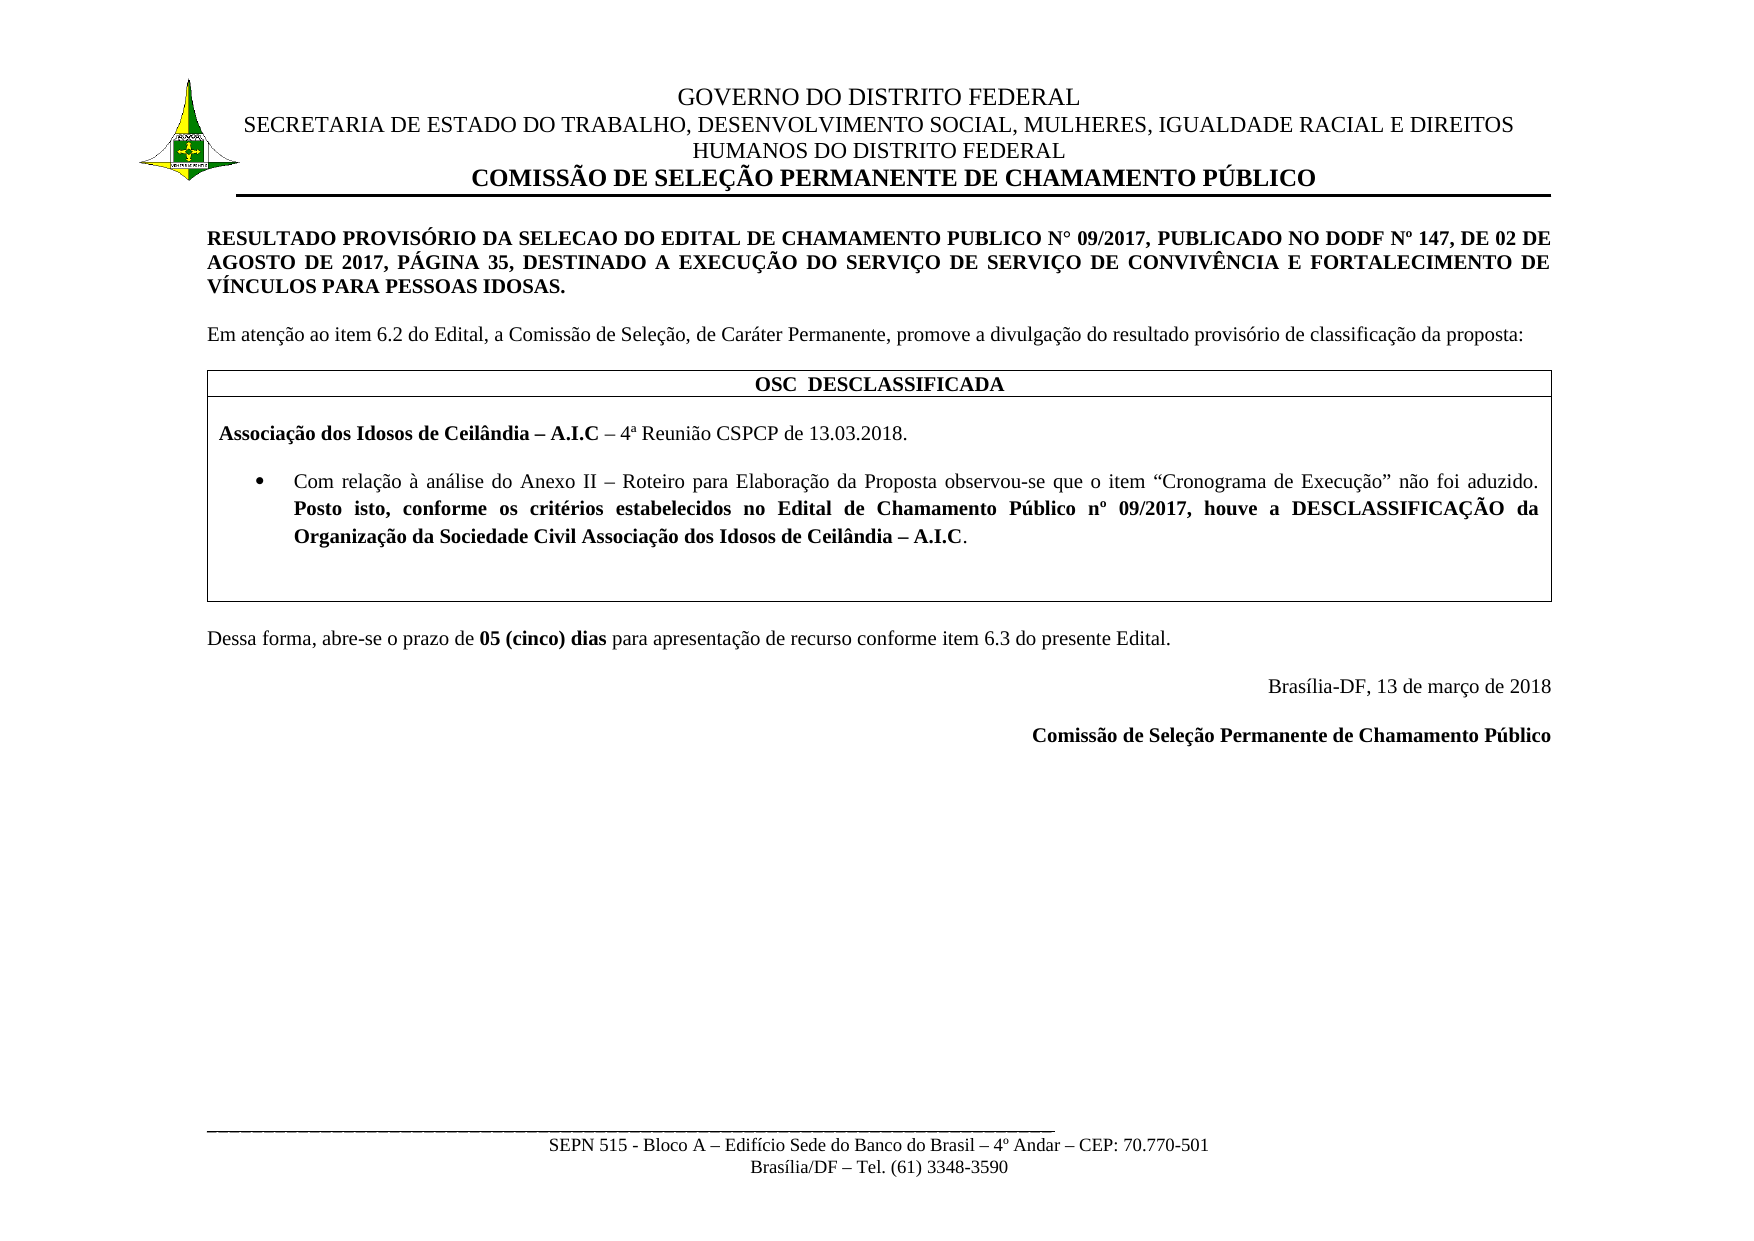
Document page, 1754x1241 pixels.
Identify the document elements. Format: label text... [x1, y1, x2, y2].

text RESULTADO PROVISÓRIO DA SELECAO DO EDITAL DE CHAMAMENTO PUBLICO N° 09/2017, PUBLICADO NO DODF Nº 147, DE 02 DE AGOSTO DE 2017, PÁGINA 35, DESTINADO A EXECUÇÃO DO SERVIÇO DE SERVIÇO DE CONVIVÊNCIA E FORTALECIMENTO DE VÍNCULOS PARA PESSOAS IDOSAS. [207, 226, 1551, 298]
text Comissão de Seleção Permanente de Chamamento Público [207, 722, 1551, 747]
picture [137, 76, 242, 182]
text Em atenção ao item 6.2 do Edital, a Comissão de Seleção, de Caráter Permanente, promove a divulgação do resultado provisório de classificação da proposta: [207, 322, 1551, 346]
table_cell Associação dos Idosos de Ceilândia – A.I.C – 4ª Reunião CSPCP de 13.03.2018. Com relação à análise do Anexo II – Roteiro para Elaboração da Proposta observou-se que o item “Cronograma de Execução” não foi aduzido. Posto isto, conforme os critérios estabelecidos no Edital de Chamamento Público nº 09/2017, houve a DESCLASSIFICAÇÃO da Organização da Sociedade Civil Associação dos Idosos de Ceilândia – A.I.C. [208, 397, 1551, 601]
text Dessa forma, abre-se o prazo de 05 (cinco) dias para apresentação de recurso conforme item 6.3 do presente Edital. [207, 626, 1551, 650]
table_header OSC DESCLASSIFICADA [208, 371, 1551, 396]
text Brasília-DF, 13 de março de 2018 [207, 674, 1551, 698]
